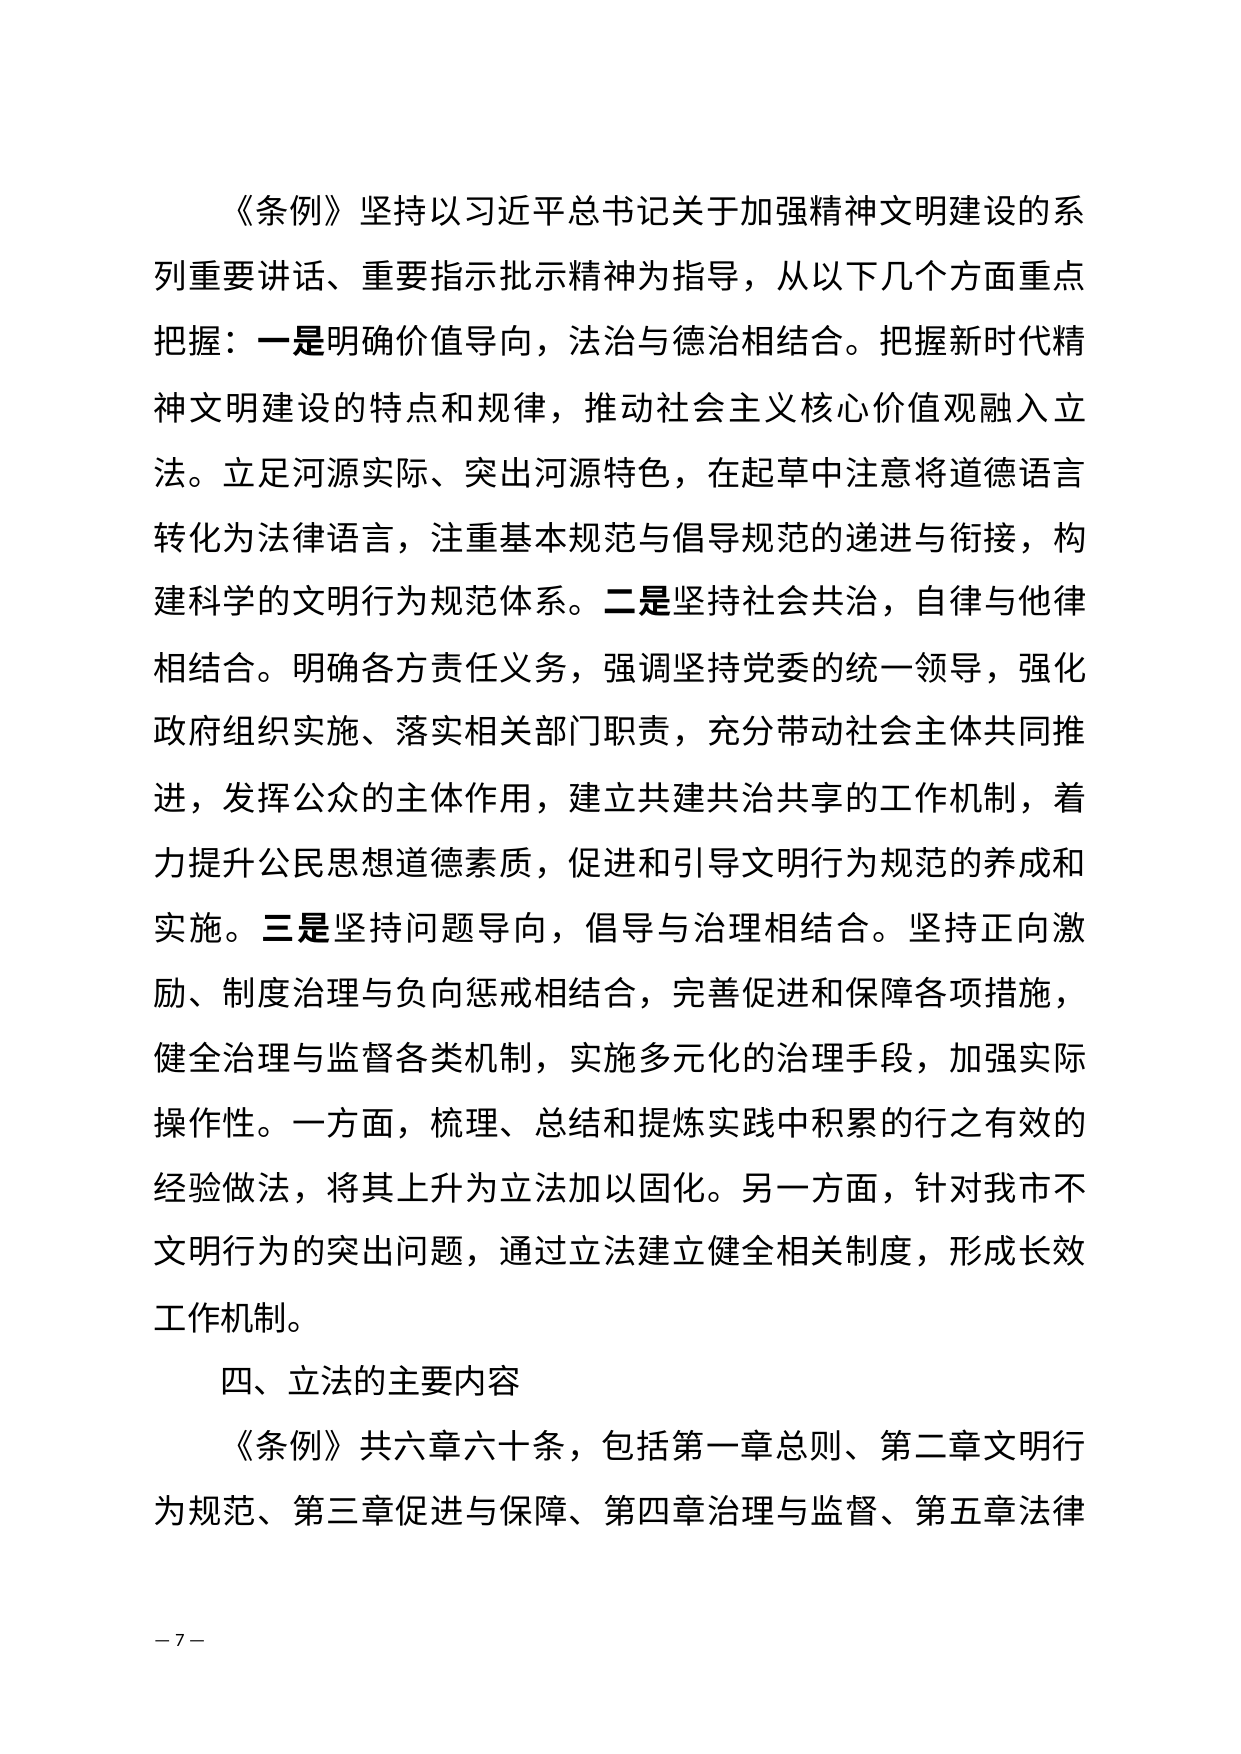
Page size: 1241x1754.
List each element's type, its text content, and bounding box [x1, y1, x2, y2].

text 《条例》坚持以习近平总书记关于加强精神文明建设的系列重要讲话、重要指示批示精神为指导，从以下几个方面重点把握：一是明确价值导向，法治与德治相结合。把握新时代精神文明建设的特点和规律，推动社会主义核心价值观融入立法。立足河源实际、突出河源特色，在起草中注意将道德语言转化为法律语言，注重基本规范与倡导规范的递进与衔接，构建科学的文明行为规范体系。二是坚持社会共治，自律与他律相结合。明确各方责任义务，强调坚持党委的统一领导，强化政府组织实施、落实相关部门职责，充分带动社会主体共同推进，发挥公众的主体作用，建立共建共治共享的工作机制，着力提升公民思想道德素质，促进和引导文明行为规范的养成和实施。三是坚持问题导向，倡导与治理相结合。坚持正向激励、制度治理与负向惩戒相结合，完善促进和保障各项措施，健全治理与监督各类机制，实施多元化的治理手段，加强实际操作性。一方面，梳理、总结和提炼实践中积累的行之有效的经验做法，将其上升为立法加以固化。另一方面，针对我市不文明行为的突出问题，通过立法建立健全相关制度，形成长效工作机制。 [153, 178, 1087, 1348]
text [153, 1413, 1087, 1543]
text 四、立法的主要内容 [153, 1348, 1087, 1413]
